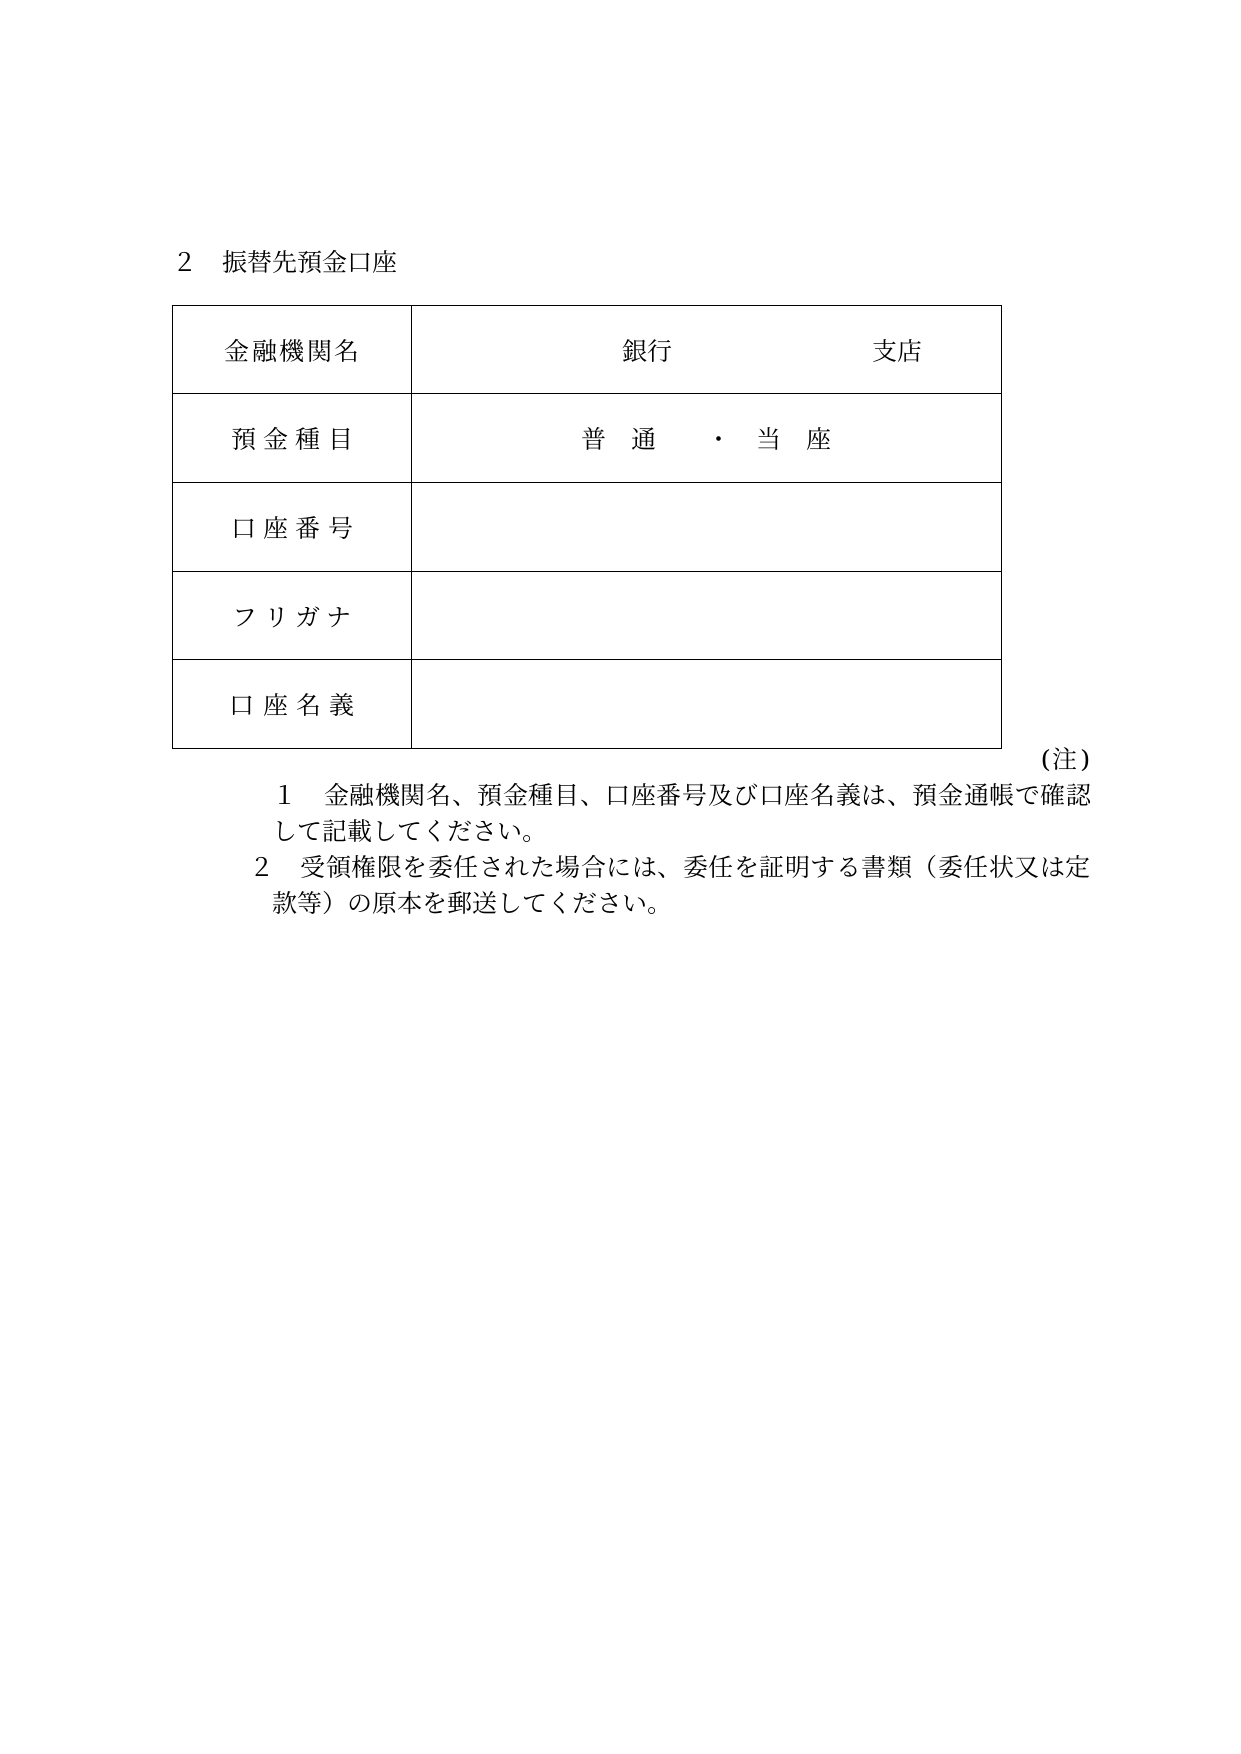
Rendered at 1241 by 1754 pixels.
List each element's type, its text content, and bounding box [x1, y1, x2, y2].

table_cell 口座名義 [173, 660, 411, 748]
table_cell [412, 572, 1001, 659]
table_cell 預金種目 [173, 394, 411, 482]
table_cell フ リ ガ ナ [173, 572, 411, 659]
table_cell [412, 660, 1001, 748]
table_cell 口座番号 [173, 483, 411, 571]
text ２ 振替先預金口座 [148, 227, 1092, 295]
table_cell [412, 483, 1001, 571]
table_cell 普 通 ・ 当 座 [412, 394, 1001, 482]
table_header 銀行 支店 [412, 306, 1001, 393]
text (注) １ 金融機関名、預金種目、口座番号及び口座名義は、預金通帳で確認して記載してください。 [173, 739, 1092, 847]
table_header 金融機関名 [173, 306, 411, 393]
text ２ 受領権限を委任された場合には、委任を証明する書類（委任状又は定款等）の原本を郵送してください。 [148, 847, 1092, 919]
